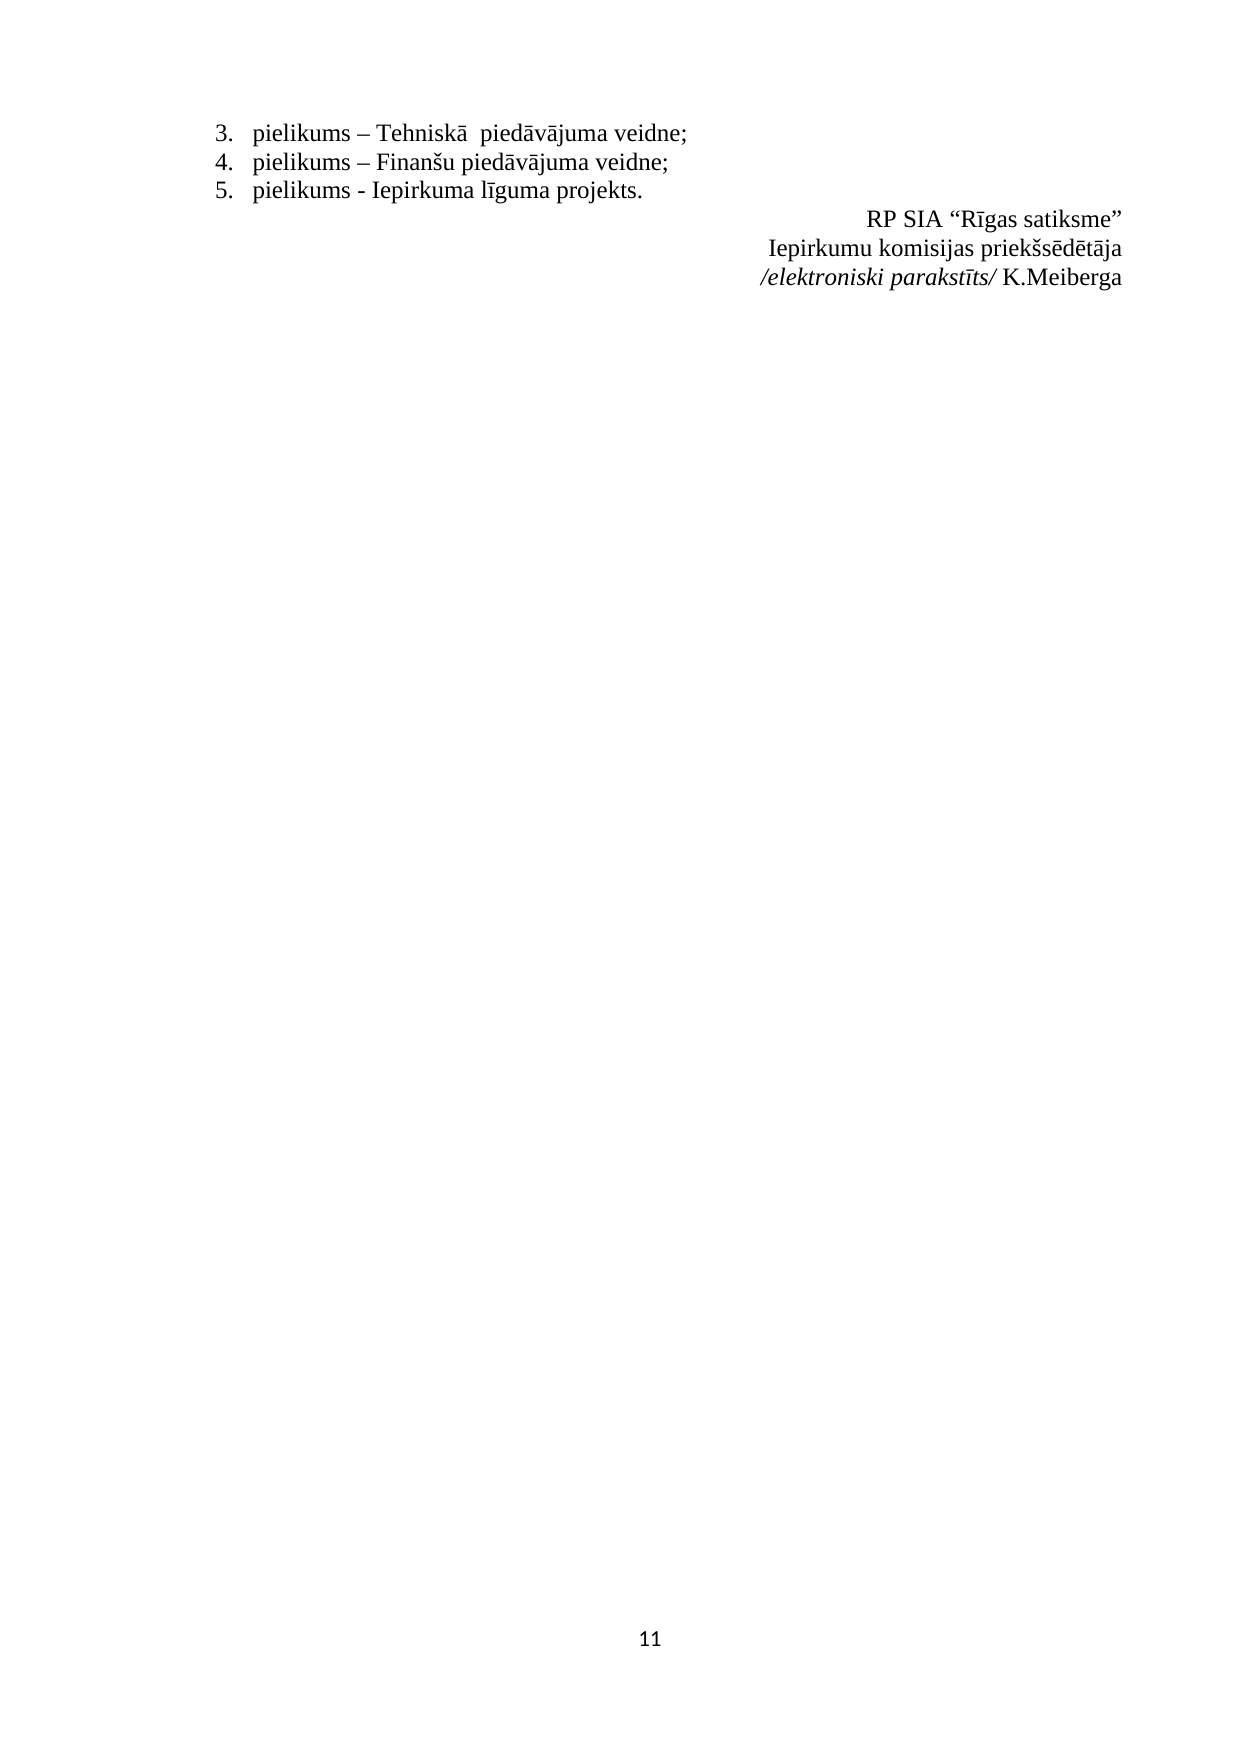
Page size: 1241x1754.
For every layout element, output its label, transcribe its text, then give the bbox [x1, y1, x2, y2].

list pielikums - Iepirkuma līguma projekts. [215, 176, 1122, 204]
list pielikums – Tehniskā piedāvājuma veidne; [215, 118, 1122, 147]
list pielikums – Finanšu piedāvājuma veidne; [215, 147, 1122, 176]
text /elektroniski parakstīts/ K.Meiberga [177, 262, 1122, 291]
text RP SIA “Rīgas satiksme” [177, 204, 1122, 233]
text Iepirkumu komisijas priekšsēdētāja [177, 233, 1122, 262]
